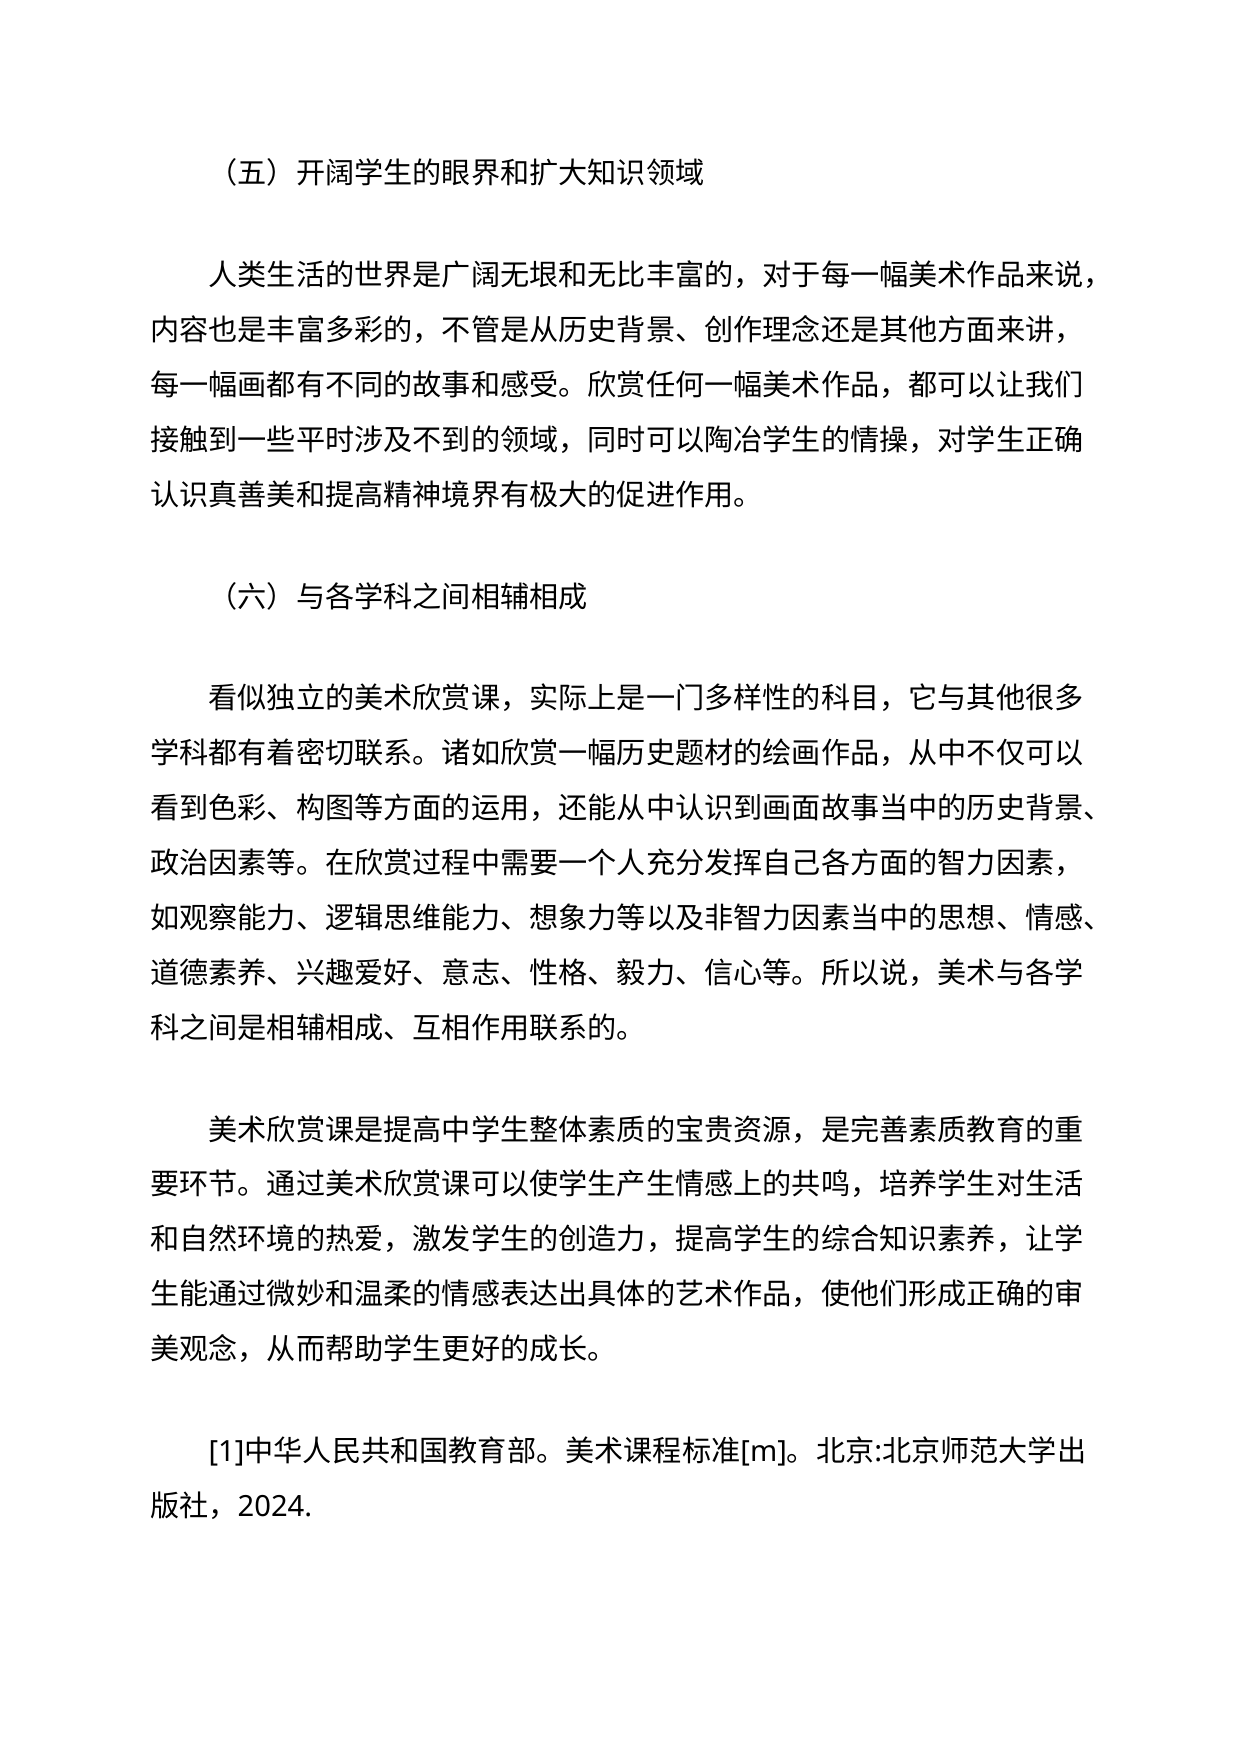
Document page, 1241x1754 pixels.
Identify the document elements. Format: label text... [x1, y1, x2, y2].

text 美术欣赏课是提高中学生整体素质的宝贵资源，是完善素质教育的重要环节。通过美术欣赏课可以使学生产生情感上的共鸣，培养学生对生活和自然环境的热爱，激发学生的创造力，提高学生的综合知识素养，让学生能通过微妙和温柔的情感表达出具体的艺术作品，使他们形成正确的审美观念，从而帮助学生更好的成长。 [150, 1106, 1090, 1368]
text （六）与各学科之间相辅相成 [150, 573, 1090, 615]
text [1]中华人民共和国教育部。美术课程标准[m]。北京:北京师范大学出版社，2024. [150, 1427, 1090, 1525]
text （五）开阔学生的眼界和扩大知识领域 [150, 150, 1090, 192]
text 看似独立的美术欣赏课，实际上是一门多样性的科目，它与其他很多学科都有着密切联系。诸如欣赏一幅历史题材的绘画作品，从中不仅可以看到色彩、构图等方面的运用，还能从中认识到画面故事当中的历史背景、政治因素等。在欣赏过程中需要一个人充分发挥自己各方面的智力因素，如观察能力、逻辑思维能力、想象力等以及非智力因素当中的思想、情感、道德素养、兴趣爱好、意志、性格、毅力、信心等。所以说，美术与各学科之间是相辅相成、互相作用联系的。 [150, 675, 1090, 1047]
text 人类生活的世界是广阔无垠和无比丰富的，对于每一幅美术作品来说，内容也是丰富多彩的，不管是从历史背景、创作理念还是其他方面来讲，每一幅画都有不同的故事和感受。欣赏任何一幅美术作品，都可以让我们接触到一些平时涉及不到的领域，同时可以陶冶学生的情操，对学生正确认识真善美和提高精神境界有极大的促进作用。 [150, 252, 1090, 514]
